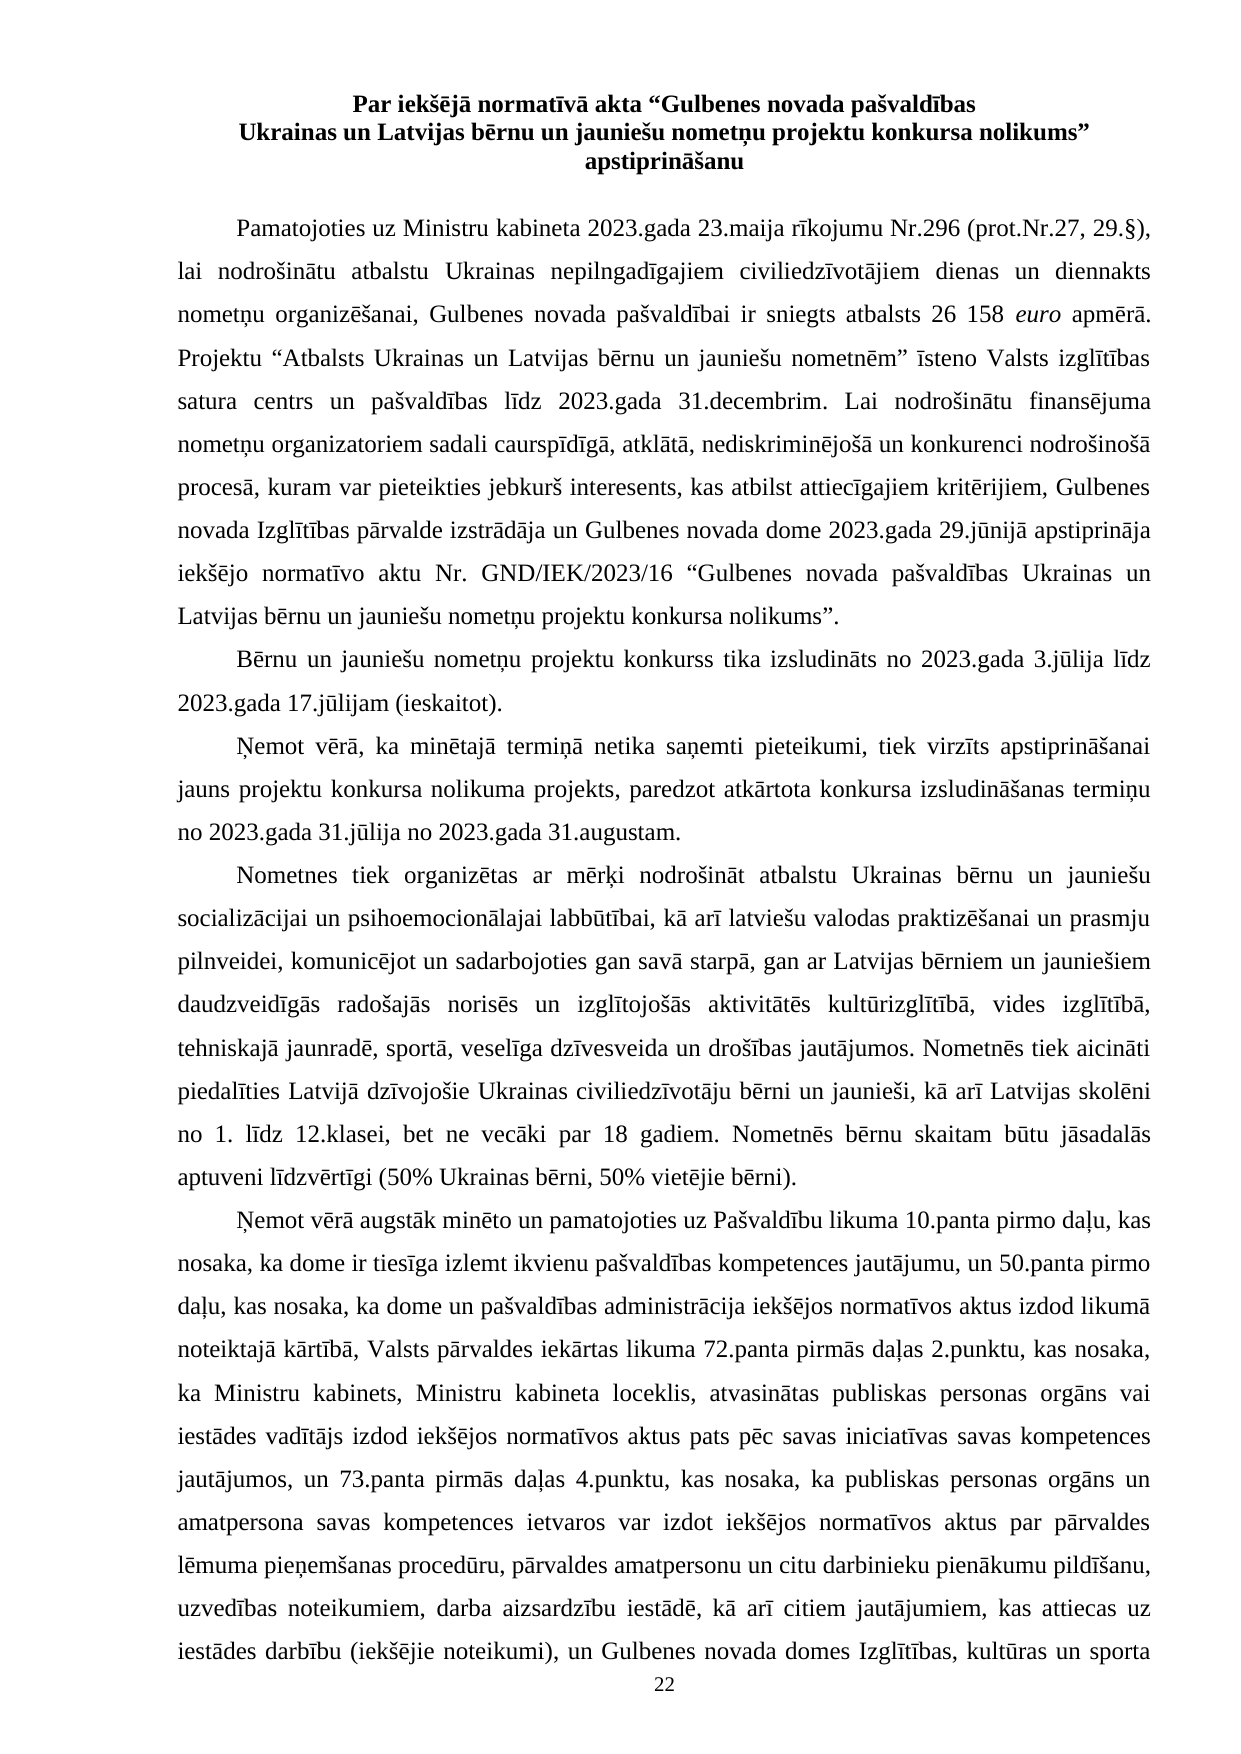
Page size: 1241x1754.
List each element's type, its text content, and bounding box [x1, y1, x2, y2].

text Pamatojoties uz Ministru kabineta 2023.gada 23.maija rīkojumu Nr.296 (prot.Nr.27, 29.§), lai nodrošinātu atbalstu Ukrainas nepilngadīgajiem civiliedzīvotājiem dienas un diennakts nometņu organizēšanai, Gulbenes novada pašvaldībai ir sniegts atbalsts 26 158 euro apmērā. Projektu “Atbalsts Ukrainas un Latvijas bērnu un jauniešu nometnēm” īsteno Valsts izglītības satura centrs un pašvaldības līdz 2023.gada 31.decembrim. Lai nodrošinātu finansējuma nometņu organizatoriem sadali caurspīdīgā, atklātā, nediskriminējošā un konkurenci nodrošinošā procesā, kuram var pieteikties jebkurš interesents, kas atbilst attiecīgajiem kritērijiem, Gulbenes novada Izglītības pārvalde izstrādāja un Gulbenes novada dome 2023.gada 29.jūnijā apstiprināja iekšējo normatīvo aktu Nr. GND/IEK/2023/16 “Gulbenes novada pašvaldības Ukrainas un Latvijas bērnu un jauniešu nometņu projektu konkursa nolikums”. [177, 213, 1152, 630]
text Ukrainas un Latvijas bērnu un jauniešu nometņu projektu konkursa nolikums” apstiprināšanu [177, 117, 1152, 175]
text Par iekšējā normatīvā akta “Gulbenes novada pašvaldības [177, 89, 1152, 117]
text Bērnu un jauniešu nometņu projektu konkurss tika izsludināts no 2023.gada 3.jūlija līdz 2023.gada 17.jūlijam (ieskaitot). [177, 644, 1152, 716]
text Ņemot vērā, ka minētajā termiņā netika saņemti pieteikumi, tiek virzīts apstiprināšanai jauns projektu konkursa nolikuma projekts, paredzot atkārtota konkursa izsludināšanas termiņu no 2023.gada 31.jūlija no 2023.gada 31.augustam. [177, 731, 1152, 846]
text Nometnes tiek organizētas ar mērķi nodrošināt atbalstu Ukrainas bērnu un jauniešu socializācijai un psihoemocionālajai labbūtībai, kā arī latviešu valodas praktizēšanai un prasmju pilnveidei, komunicējot un sadarbojoties gan savā starpā, gan ar Latvijas bērniem un jauniešiem daudzveidīgās radošajās norisēs un izglītojošās aktivitātēs kultūrizglītībā, vides izglītībā, tehniskajā jaunradē, sportā, veselīga dzīvesveida un drošības jautājumos. Nometnēs tiek aicināti piedalīties Latvijā dzīvojošie Ukrainas civiliedzīvotāju bērni un jaunieši, kā arī Latvijas skolēni no 1. līdz 12.klasei, bet ne vecāki par 18 gadiem. Nometnēs bērnu skaitam būtu jāsadalās aptuveni līdzvērtīgi (50% Ukrainas bērni, 50% vietējie bērni). [177, 860, 1152, 1191]
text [177, 1205, 1152, 1665]
